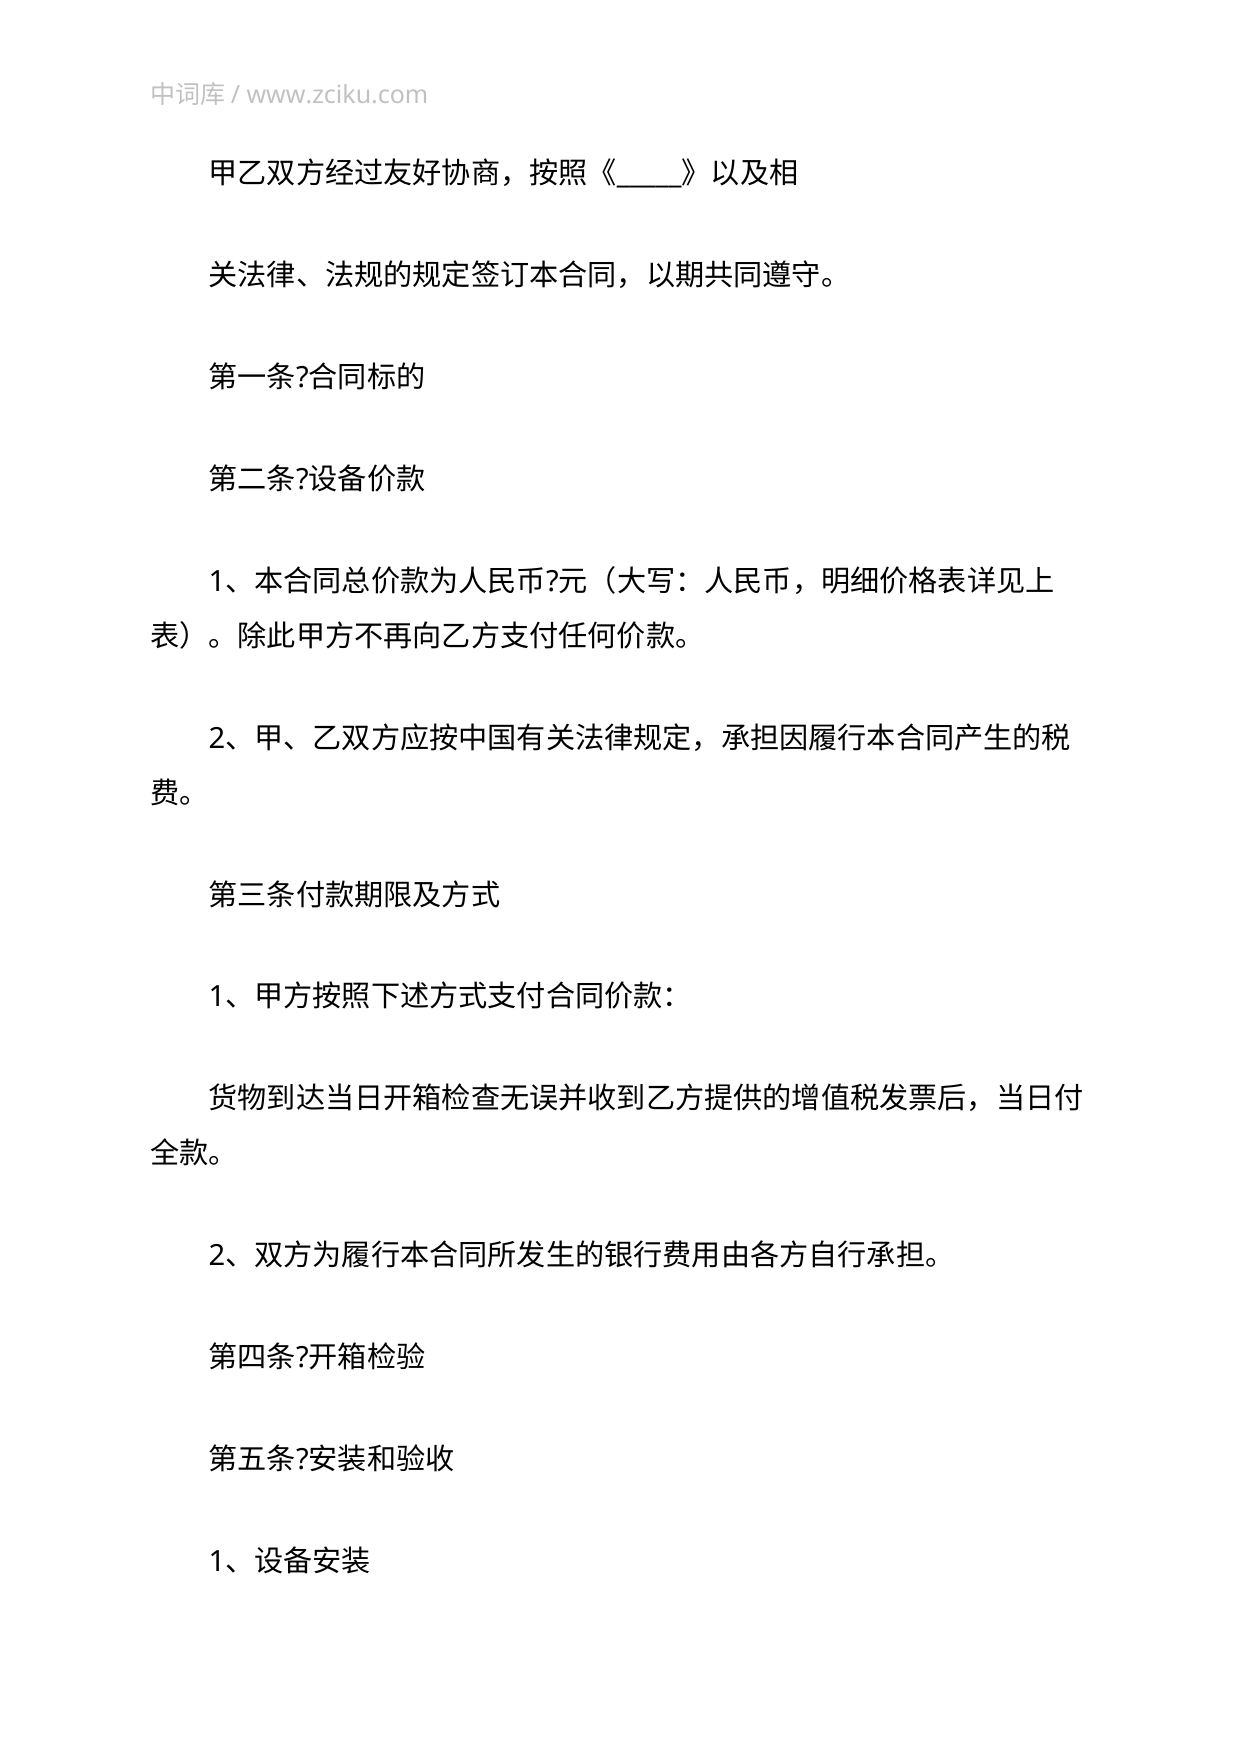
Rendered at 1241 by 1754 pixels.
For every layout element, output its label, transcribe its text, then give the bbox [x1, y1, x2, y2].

text 货物到达当日开箱检查无误并收到乙方提供的增值税发票后，当日付全款。 [150, 1075, 1090, 1172]
text 1、设备安装 [150, 1538, 1090, 1580]
text 第二条?设备价款 [150, 456, 1090, 498]
text 第五条?安装和验收 [150, 1436, 1090, 1478]
text 2、双方为履行本合同所发生的银行费用由各方自行承担。 [150, 1232, 1090, 1274]
text 1、甲方按照下述方式支付合同价款： [150, 973, 1090, 1015]
text 第一条?合同标的 [150, 354, 1090, 396]
text 第四条?开箱检验 [150, 1334, 1090, 1376]
text 1、本合同总价款为人民币?元（大写：人民币，明细价格表详见上表）。除此甲方不再向乙方支付任何价款。 [150, 558, 1090, 655]
text 第三条付款期限及方式 [150, 871, 1090, 913]
text 2、甲、乙双方应按中国有关法律规定，承担因履行本合同产生的税费。 [150, 714, 1090, 812]
text 关法律、法规的规定签订本合同，以期共同遵守。 [150, 252, 1090, 294]
text 甲乙双方经过友好协商，按照《_____》以及相 [150, 150, 1090, 192]
